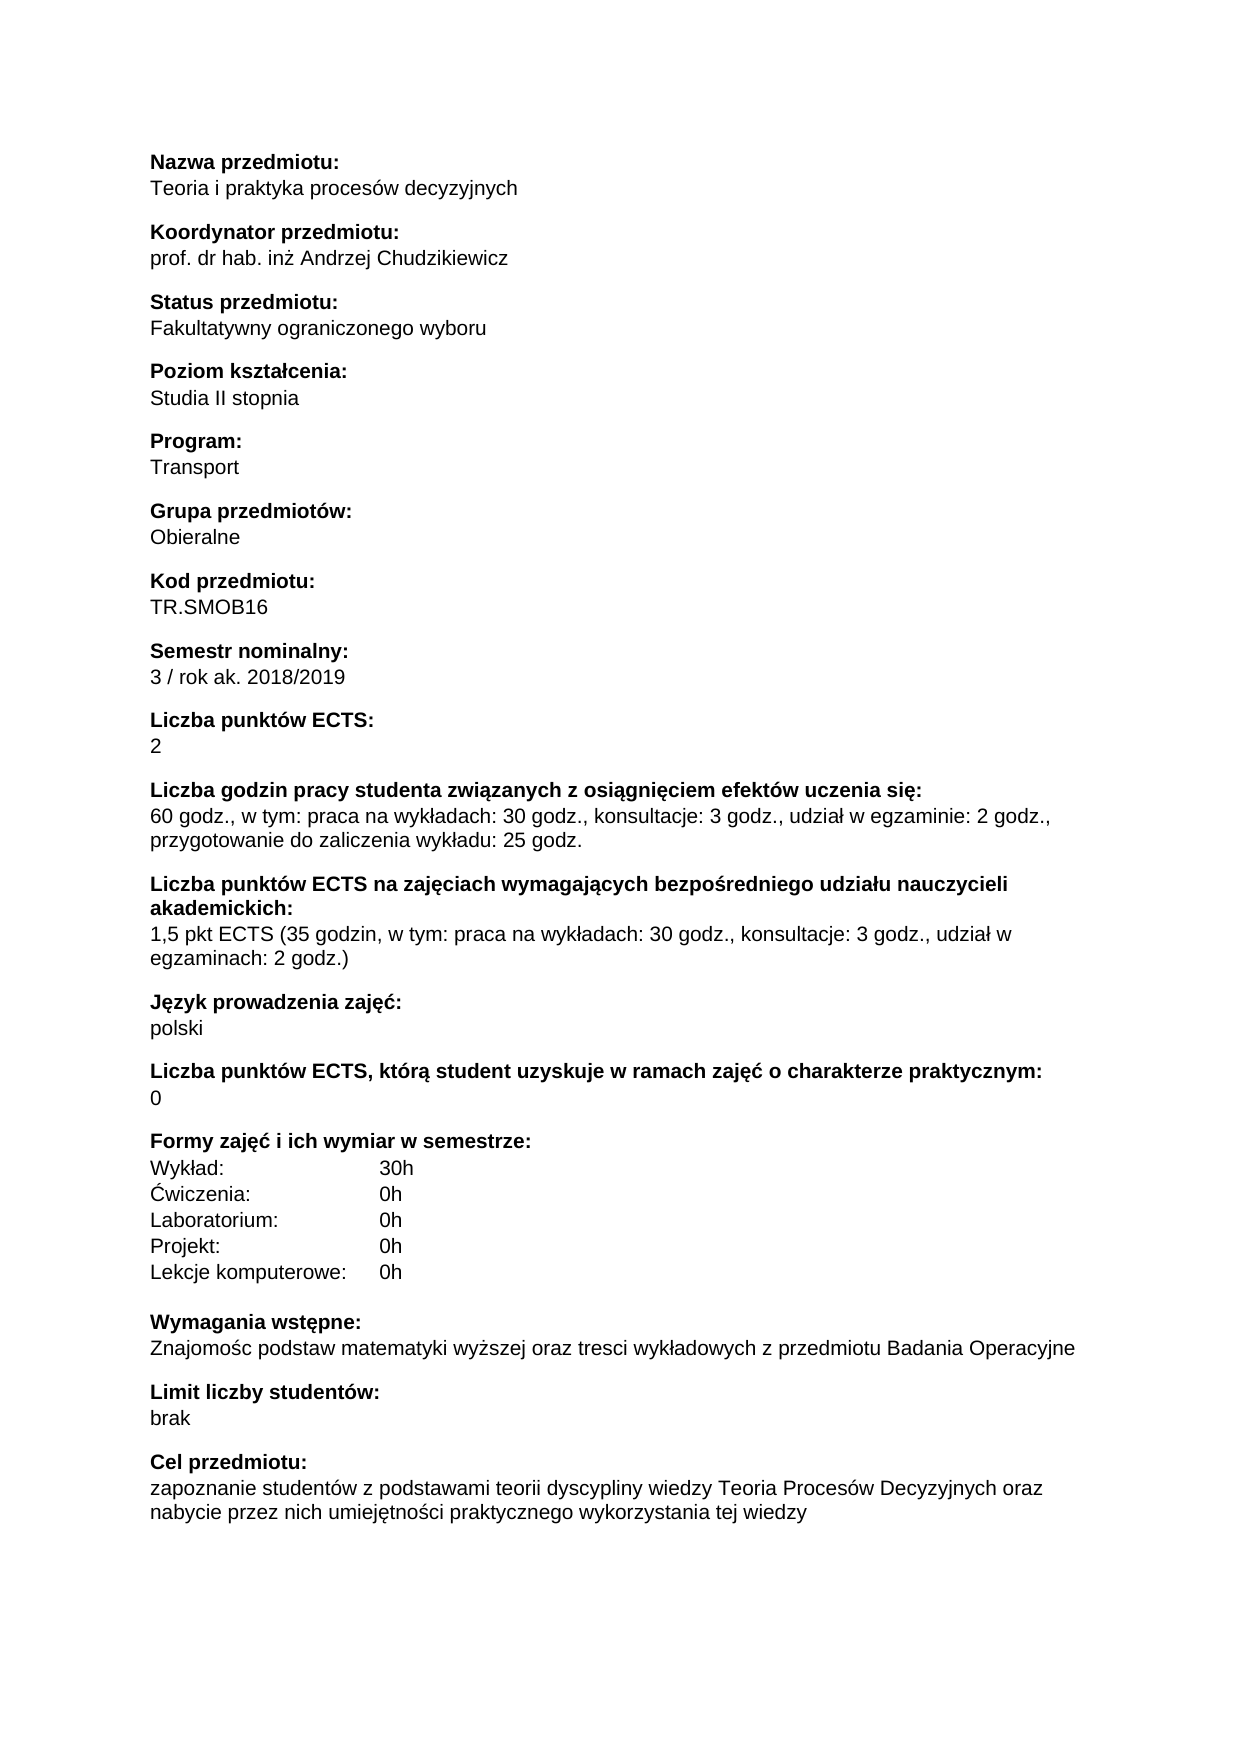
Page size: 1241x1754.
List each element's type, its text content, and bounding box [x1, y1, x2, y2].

text Semestr nominalny: [150, 638, 1090, 662]
text 0 [150, 1085, 1090, 1109]
table_cell 0h [369, 1232, 597, 1258]
text zapoznanie studentów z podstawami teorii dyscypliny wiedzy Teoria Procesów Decyzyjnych oraz nabycie przez nich umiejętności praktycznego wykorzystania tej wiedzy [150, 1476, 1090, 1523]
text Teoria i praktyka procesów decyzyjnych [150, 176, 1090, 200]
table_cell 0h [369, 1206, 597, 1232]
table_cell 0h [369, 1180, 597, 1206]
text Liczba punktów ECTS, którą student uzyskuje w ramach zajęć o charakterze praktycznym: [150, 1059, 1090, 1083]
text Transport [150, 455, 1090, 479]
text Grupa przedmiotów: [150, 499, 1090, 523]
table_cell 0h [369, 1258, 597, 1284]
text TR.SMOB16 [150, 595, 1090, 619]
table_cell Lekcje komputerowe: [140, 1260, 367, 1284]
text Język prowadzenia zajęć: [150, 989, 1090, 1013]
text 2 [150, 734, 1090, 758]
text Liczba punktów ECTS: [150, 708, 1090, 732]
table_cell Laboratorium: [140, 1208, 367, 1232]
text Kod przedmiotu: [150, 569, 1090, 593]
text Cel przedmiotu: [150, 1449, 1090, 1473]
text Liczba punktów ECTS na zajęciach wymagających bezpośredniego udziału nauczycieli akademickich: [150, 872, 1090, 920]
text 3 / rok ak. 2018/2019 [150, 664, 1090, 688]
text Liczba godzin pracy studenta związanych z osiągnięciem efektów uczenia się: [150, 778, 1090, 802]
table_header 30h [369, 1156, 597, 1180]
text Program: [150, 429, 1090, 453]
table_header Wykład: [140, 1156, 367, 1180]
text Poziom kształcenia: [150, 359, 1090, 383]
text Formy zajęć i ich wymiar w semestrze: [150, 1129, 1090, 1153]
text Znajomośc podstaw matematyki wyższej oraz tresci wykładowych z przedmiotu Badania Operacyjne [150, 1336, 1090, 1360]
text Studia II stopnia [150, 385, 1090, 409]
text Nazwa przedmiotu: [150, 150, 1090, 174]
text polski [150, 1016, 1090, 1039]
table_cell Projekt: [140, 1234, 367, 1258]
text brak [150, 1406, 1090, 1430]
text 1,5 pkt ECTS (35 godzin, w tym: praca na wykładach: 30 godz., konsultacje: 3 godz., udział w egzaminach: 2 godz.) [150, 922, 1090, 970]
table_cell Ćwiczenia: [140, 1182, 367, 1206]
text Koordynator przedmiotu: [150, 220, 1090, 244]
text Status przedmiotu: [150, 289, 1090, 313]
text Wymagania wstępne: [150, 1310, 1090, 1334]
text Obieralne [150, 525, 1090, 549]
text Fakultatywny ograniczonego wyboru [150, 316, 1090, 339]
text prof. dr hab. inż Andrzej Chudzikiewicz [150, 246, 1090, 270]
text Limit liczby studentów: [150, 1380, 1090, 1404]
text 60 godz., w tym: praca na wykładach: 30 godz., konsultacje: 3 godz., udział w egzaminie: 2 godz., przygotowanie do zaliczenia wykładu: 25 godz. [150, 804, 1090, 852]
